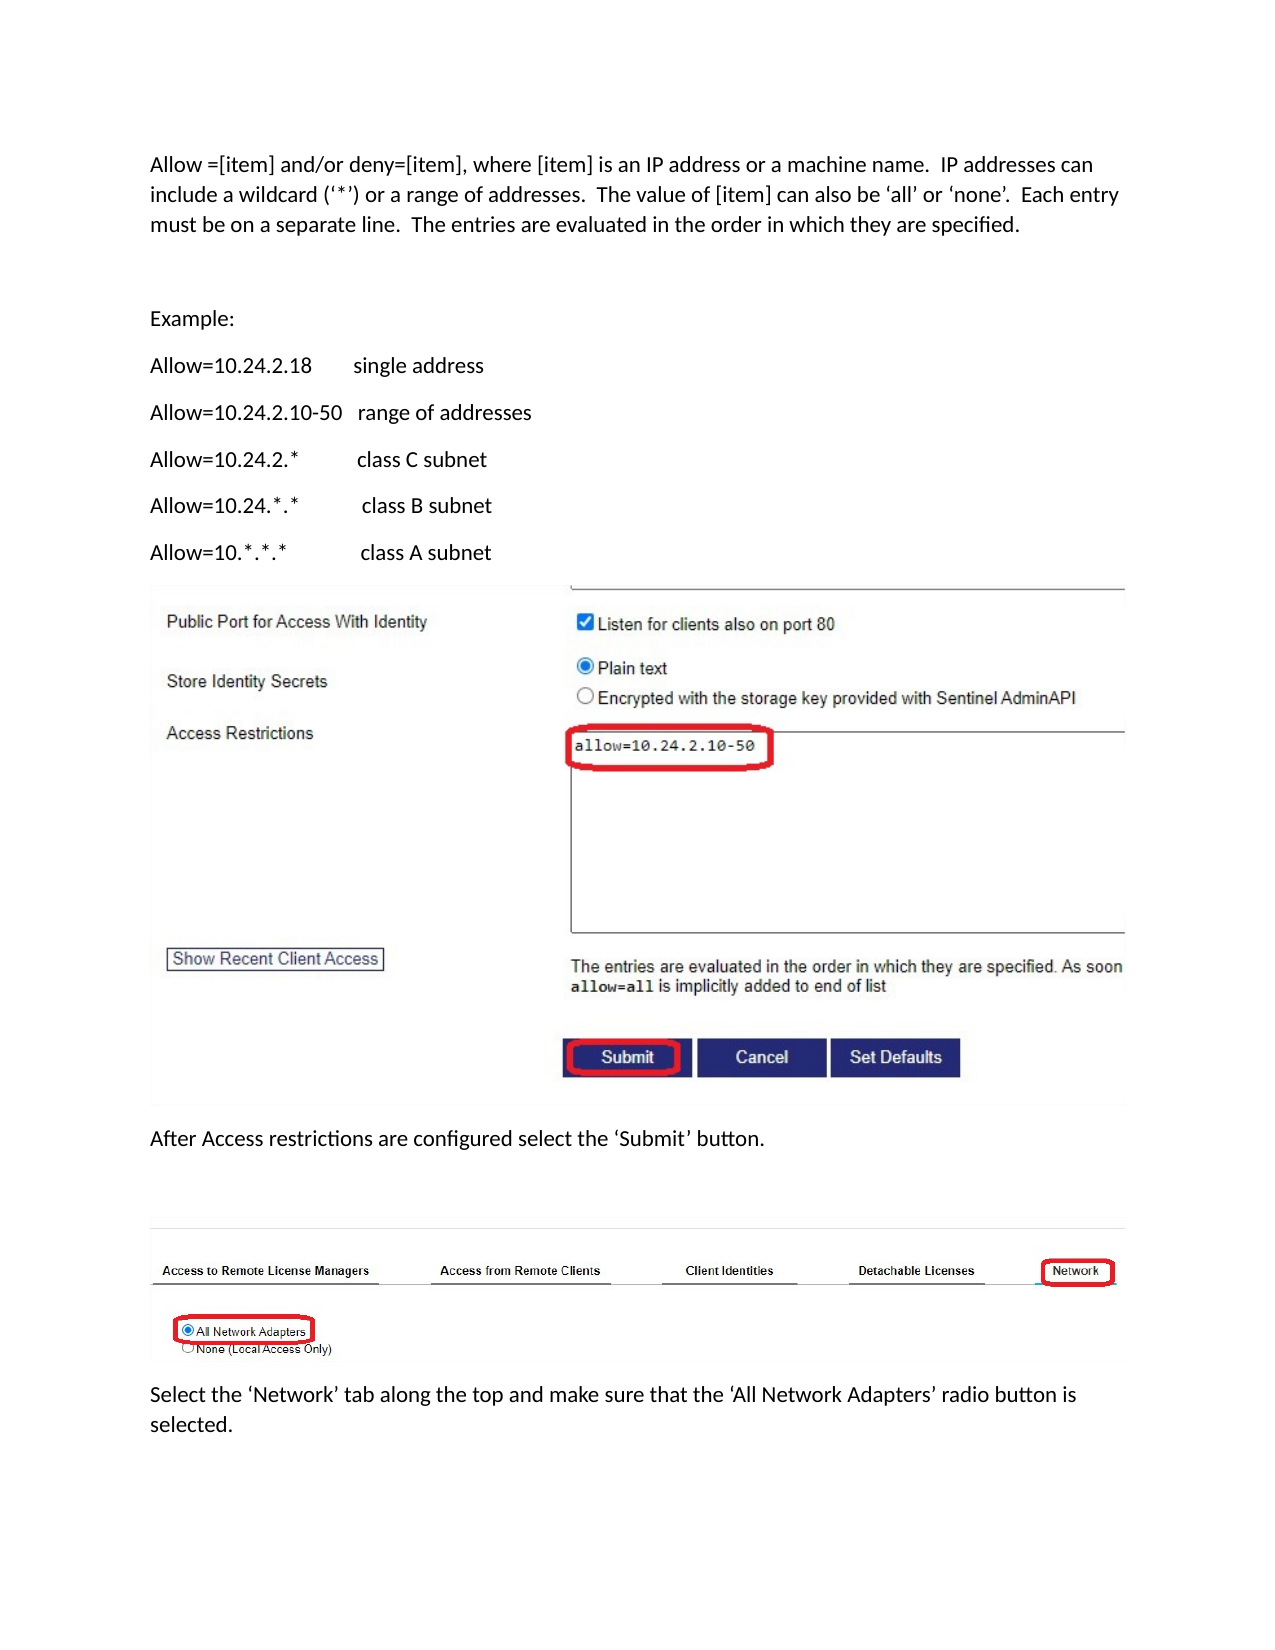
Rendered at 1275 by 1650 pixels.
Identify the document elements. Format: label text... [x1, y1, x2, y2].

picture [150, 585, 1125, 1106]
text After Access restrictions are configured select the ‘Submit’ button. [150, 1124, 1125, 1152]
text Allow=10.24.*.* class B subnet [150, 492, 1125, 520]
text Select the ‘Network’ tab along the top and make sure that the ‘All Network Adapters’ radio button is selected. [150, 1380, 1125, 1438]
text Allow =[item] and/or deny=[item], where [item] is an IP address or a machine name. IP addresses can include a wildcard (‘*’) or a range of addresses. The value of [item] can also be ‘all’ or ‘none’. Each entry must be on a separate line. The entries are evaluated in the order in which they are specified. [150, 150, 1125, 238]
text Example: [150, 304, 1125, 332]
text Allow=10.24.2.* class C subnet [150, 445, 1125, 473]
text Allow=10.24.2.18 single address [150, 351, 1125, 379]
text Allow=10.24.2.10-50 range of addresses [150, 398, 1125, 426]
text Allow=10.*.*.* class A subnet [150, 538, 1125, 567]
picture [150, 1217, 1125, 1362]
